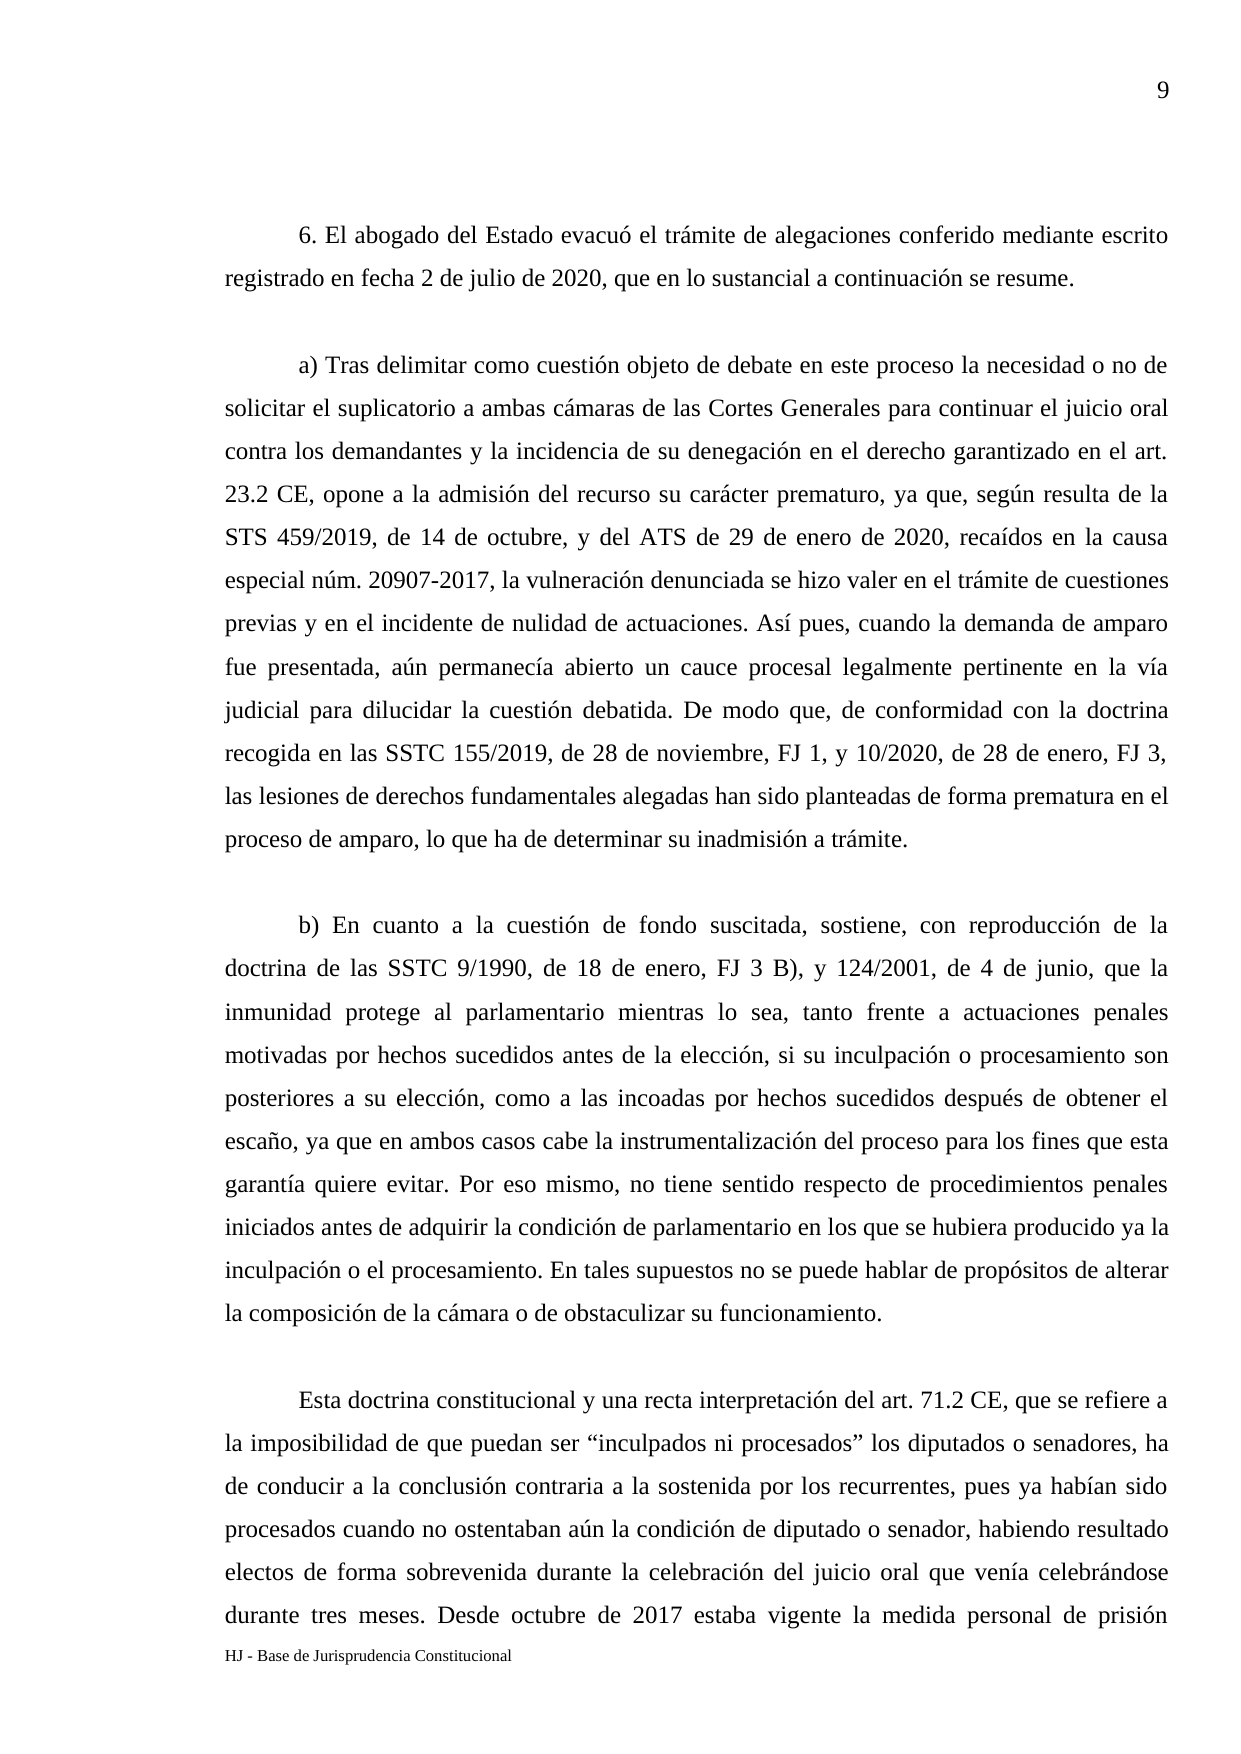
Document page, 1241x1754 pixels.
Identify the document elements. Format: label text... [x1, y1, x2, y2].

text 6. El abogado del Estado evacuó el trámite de alegaciones conferido mediante escrito registrado en fecha 2 de julio de 2020, que en lo sustancial a continuación se resume. [224, 220, 1169, 292]
text a) Tras delimitar como cuestión objeto de debate en este proceso la necesidad o no de solicitar el suplicatorio a ambas cámaras de las Cortes Generales para continuar el juicio oral contra los demandantes y la incidencia de su denegación en el derecho garantizado en el art. 23.2 CE, opone a la admisión del recurso su carácter prematuro, ya que, según resulta de la STS 459/2019, de 14 de octubre, y del ATS de 29 de enero de 2020, recaídos en la causa especial núm. 20907-2017, la vulneración denunciada se hizo valer en el trámite de cuestiones previas y en el incidente de nulidad de actuaciones. Así pues, cuando la demanda de amparo fue presentada, aún permanecía abierto un cauce procesal legalmente pertinente en la vía judicial para dilucidar la cuestión debatida. De modo que, de conformidad con la doctrina recogida en las SSTC 155/2019, de 28 de noviembre, FJ 1, y 10/2020, de 28 de enero, FJ 3, las lesiones de derechos fundamentales alegadas han sido planteadas de forma prematura en el proceso de amparo, lo que ha de determinar su inadmisión a trámite. [224, 350, 1169, 853]
text b) En cuanto a la cuestión de fondo suscitada, sostiene, con reproducción de la doctrina de las SSTC 9/1990, de 18 de enero, FJ 3 B), y 124/2001, de 4 de junio, que la inmunidad protege al parlamentario mientras lo sea, tanto frente a actuaciones penales motivadas por hechos sucedidos antes de la elección, si su inculpación o procesamiento son posteriores a su elección, como a las incoadas por hechos sucedidos después de obtener el escaño, ya que en ambos casos cabe la instrumentalización del proceso para los fines que esta garantía quiere evitar. Por eso mismo, no tiene sentido respecto de procedimientos penales iniciados antes de adquirir la condición de parlamentario en los que se hubiera producido ya la inculpación o el procesamiento. En tales supuestos no se puede hablar de propósitos de alterar la composición de la cámara o de obstaculizar su funcionamiento. [224, 910, 1169, 1327]
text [224, 1385, 1169, 1629]
